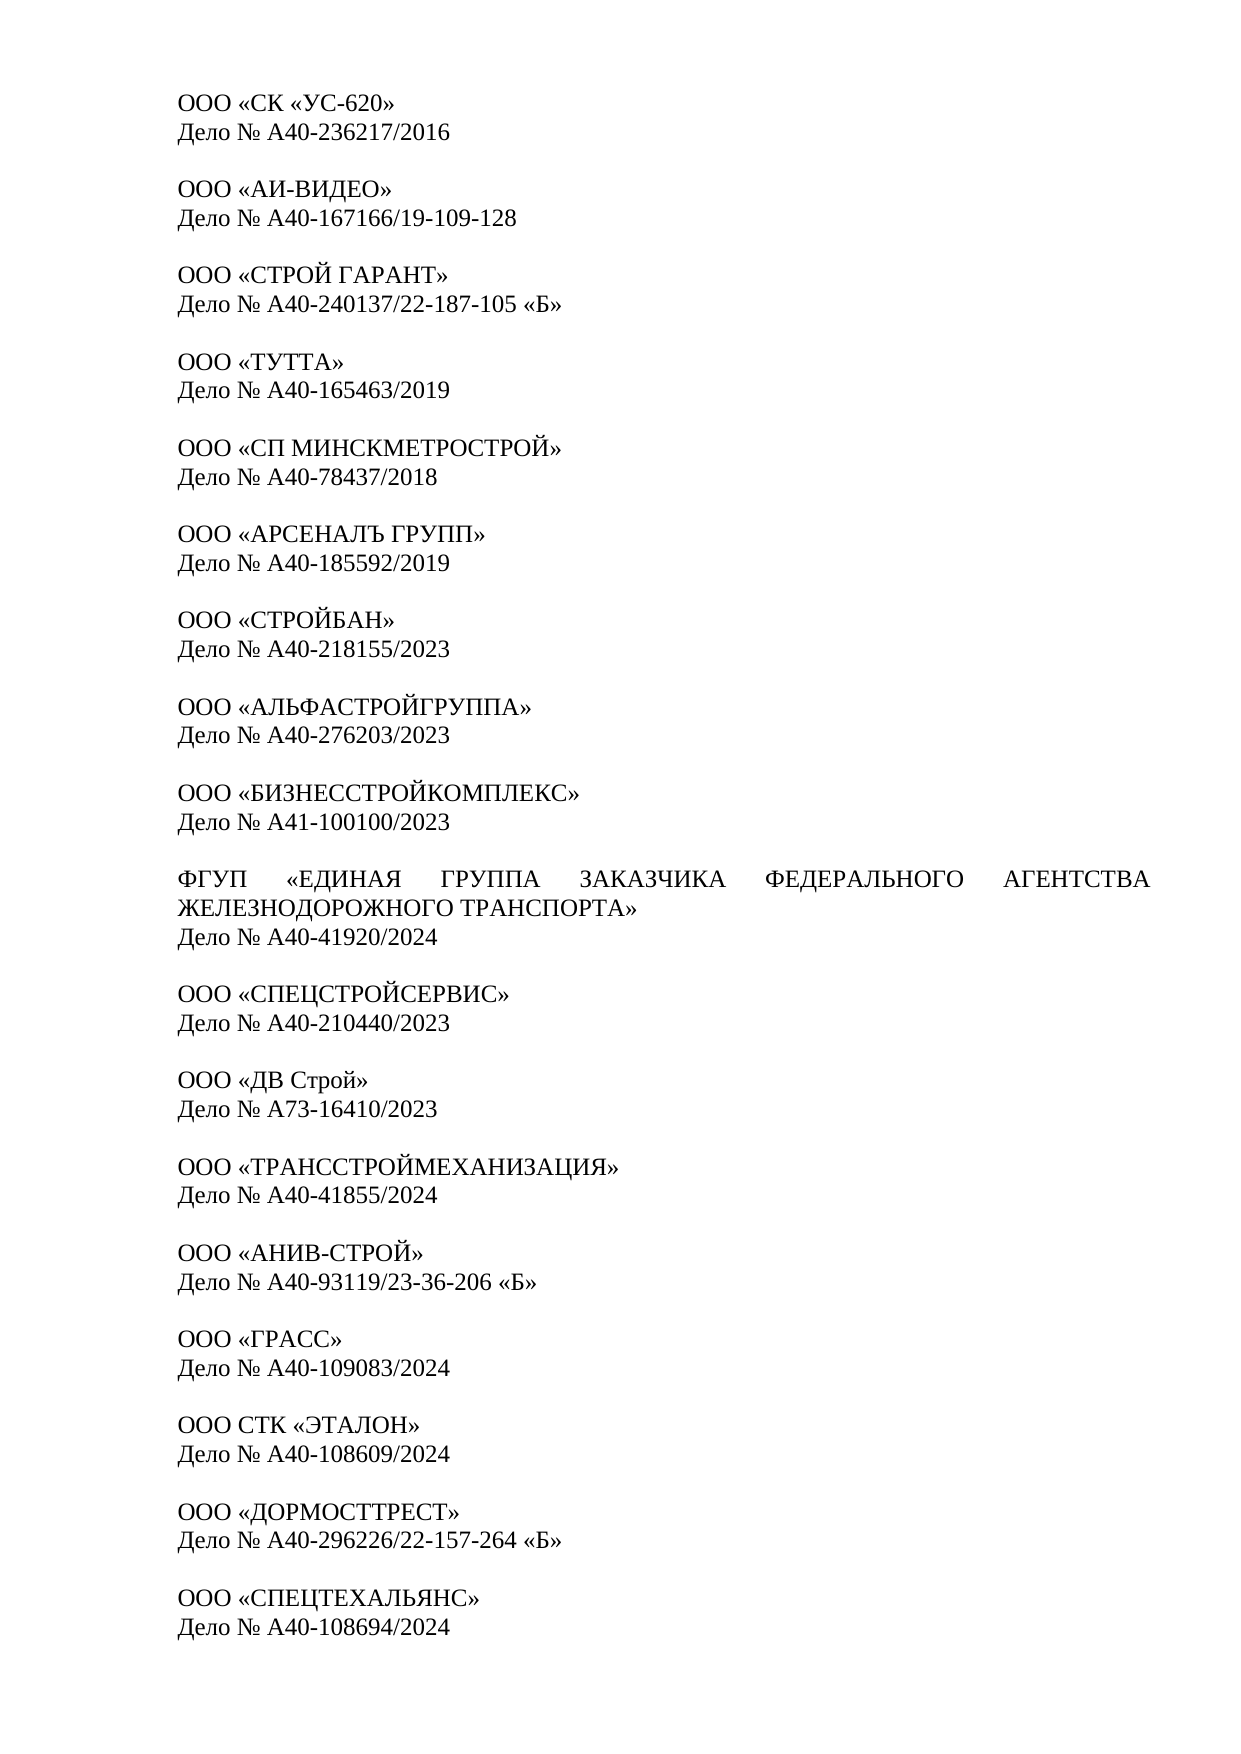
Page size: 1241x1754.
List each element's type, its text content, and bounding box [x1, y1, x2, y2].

text ооо «бизнесстройкомплекс» [177, 778, 1152, 807]
text Дело № А40-78437/2018 [177, 462, 1152, 490]
text Дело № А40-236217/2016 [177, 117, 1152, 145]
text Дело № А40-210440/2023 [177, 1008, 1152, 1037]
text ООО «аи-видео» [177, 174, 1152, 203]
text ооо «арсеналъ групп» [177, 519, 1152, 548]
text ооо «тутта» [177, 347, 1152, 375]
text Дело № А40-108694/2024 [177, 1612, 1152, 1640]
text ооо «строй гарант» [177, 260, 1152, 289]
text ООО «ГРАСС» [177, 1324, 1152, 1353]
text ООО «альфастройгруппа» [177, 692, 1152, 720]
text Дело № А40-276203/2023 [177, 720, 1152, 749]
text ооо «спецтехальянс» [177, 1583, 1152, 1612]
text Дело № А73-16410/2023 [177, 1094, 1152, 1123]
text Дело № А40-41920/2024 [177, 922, 1152, 950]
text Дело № А40-93119/23-36-206 «б» [177, 1267, 1152, 1295]
text ооо «трансстроймеханизация» [177, 1152, 1152, 1180]
text ООО СТК «Эталон» [177, 1410, 1152, 1439]
text Дело № А40-240137/22-187-105 «Б» [177, 289, 1152, 318]
text фгуп «единая группа заказчика федерального агентства железнодорожного транспорта» [177, 864, 1152, 922]
text Дело № А40-165463/2019 [177, 375, 1152, 404]
text ооо «спецстройсервис» [177, 979, 1152, 1008]
text ооо «анив-строй» [177, 1238, 1152, 1267]
text Дело № А40-109083/2024 [177, 1353, 1152, 1382]
text Дело № А40-41855/2024 [177, 1180, 1152, 1209]
text ооо «стройбан» [177, 605, 1152, 634]
text ООО «ДВ Строй» [177, 1065, 1152, 1094]
text Дело № а40-218155/2023 [177, 634, 1152, 663]
text Дело № А40-167166/19-109-128 [177, 203, 1152, 232]
text Дело № А40-108609/2024 [177, 1439, 1152, 1468]
text ООО «ск «ус-620» [177, 88, 1152, 117]
text ООО «дормосттрест» [177, 1497, 1152, 1525]
text Дело № А41-100100/2023 [177, 807, 1152, 835]
text Дело № А40-296226/22-157-264 «б» [177, 1525, 1152, 1554]
text Дело № А40-185592/2019 [177, 548, 1152, 577]
text ооо «сп минскметрострой» [177, 433, 1152, 462]
